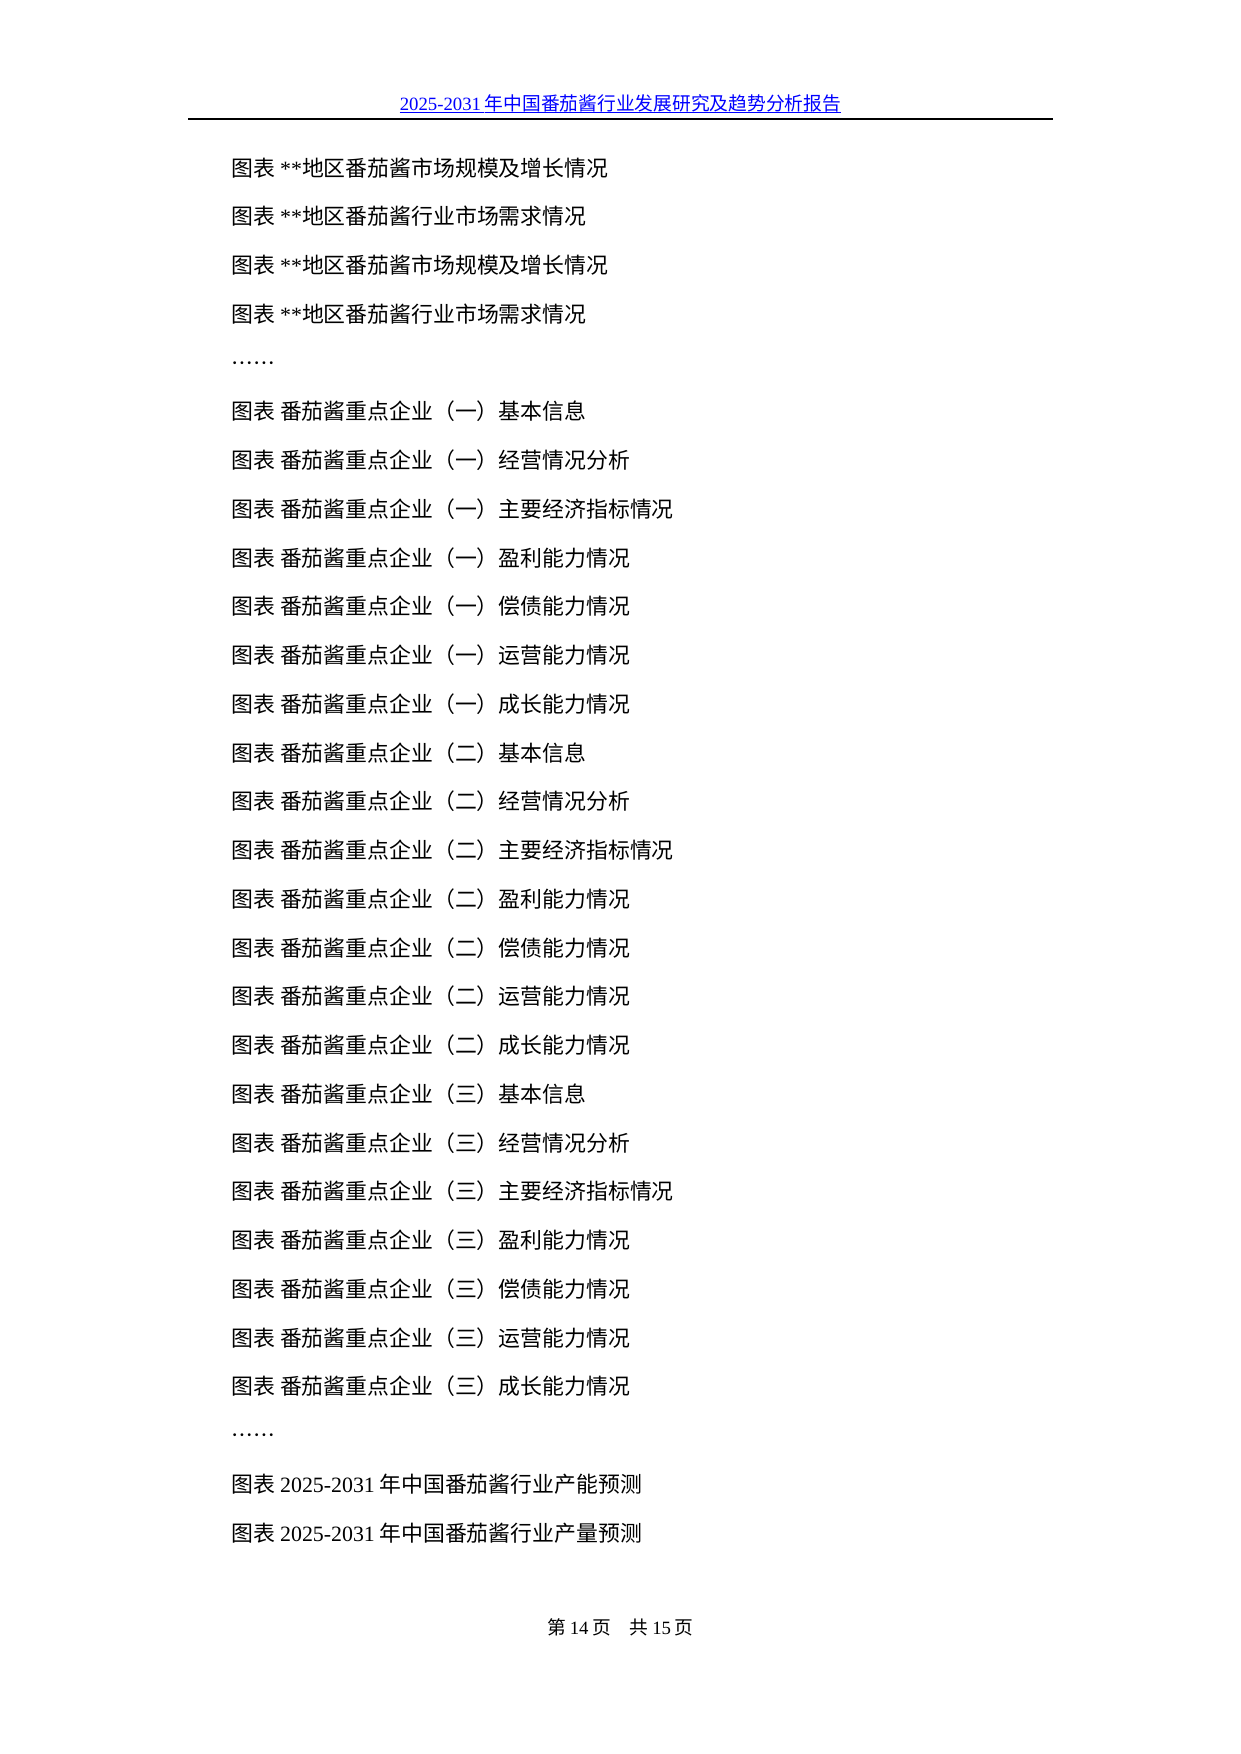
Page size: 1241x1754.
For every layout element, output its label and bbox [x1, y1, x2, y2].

text [187, 150, 1053, 1548]
